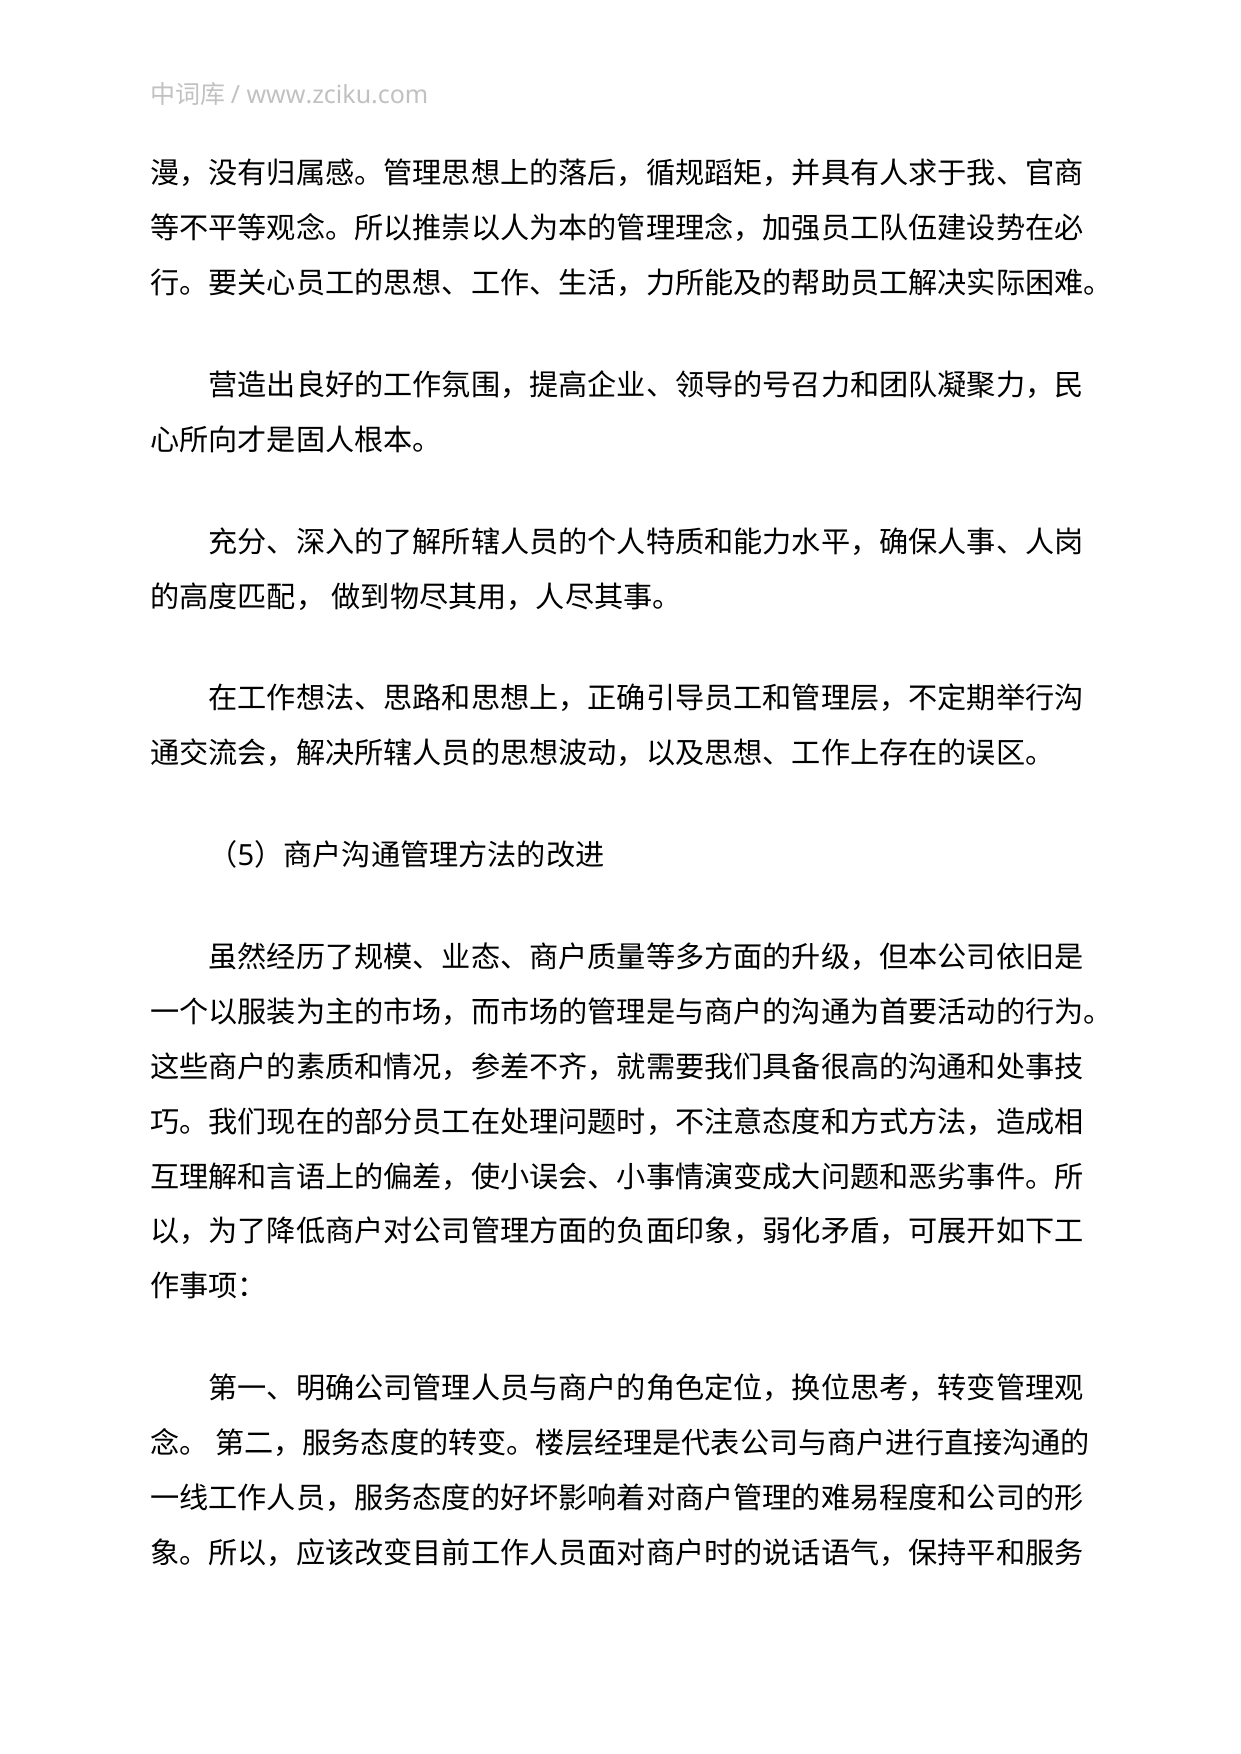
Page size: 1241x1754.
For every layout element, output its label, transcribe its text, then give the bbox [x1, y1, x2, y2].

text 虽然经历了规模、业态、商户质量等多方面的升级，但本公司依旧是一个以服装为主的市场，而市场的管理是与商户的沟通为首要活动的行为。这些商户的素质和情况，参差不齐，就需要我们具备很高的沟通和处事技巧。我们现在的部分员工在处理问题时，不注意态度和方式方法，造成相互理解和言语上的偏差，使小误会、小事情演变成大问题和恶劣事件。所以，为了降低商户对公司管理方面的负面印象，弱化矛盾，可展开如下工作事项： [150, 933, 1090, 1305]
text 在工作想法、思路和思想上，正确引导员工和管理层，不定期举行沟通交流会，解决所辖人员的思想波动，以及思想、工作上存在的误区。 [150, 675, 1090, 772]
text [150, 1365, 1090, 1572]
text 充分、深入的了解所辖人员的个人特质和能力水平，确保人事、人岗的高度匹配， 做到物尽其用，人尽其事。 [150, 518, 1090, 615]
text （5）商户沟通管理方法的改进 [150, 832, 1090, 874]
text 营造出良好的工作氛围，提高企业、领导的号召力和团队凝聚力，民心所向才是固人根本。 [150, 362, 1090, 459]
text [150, 150, 1090, 302]
